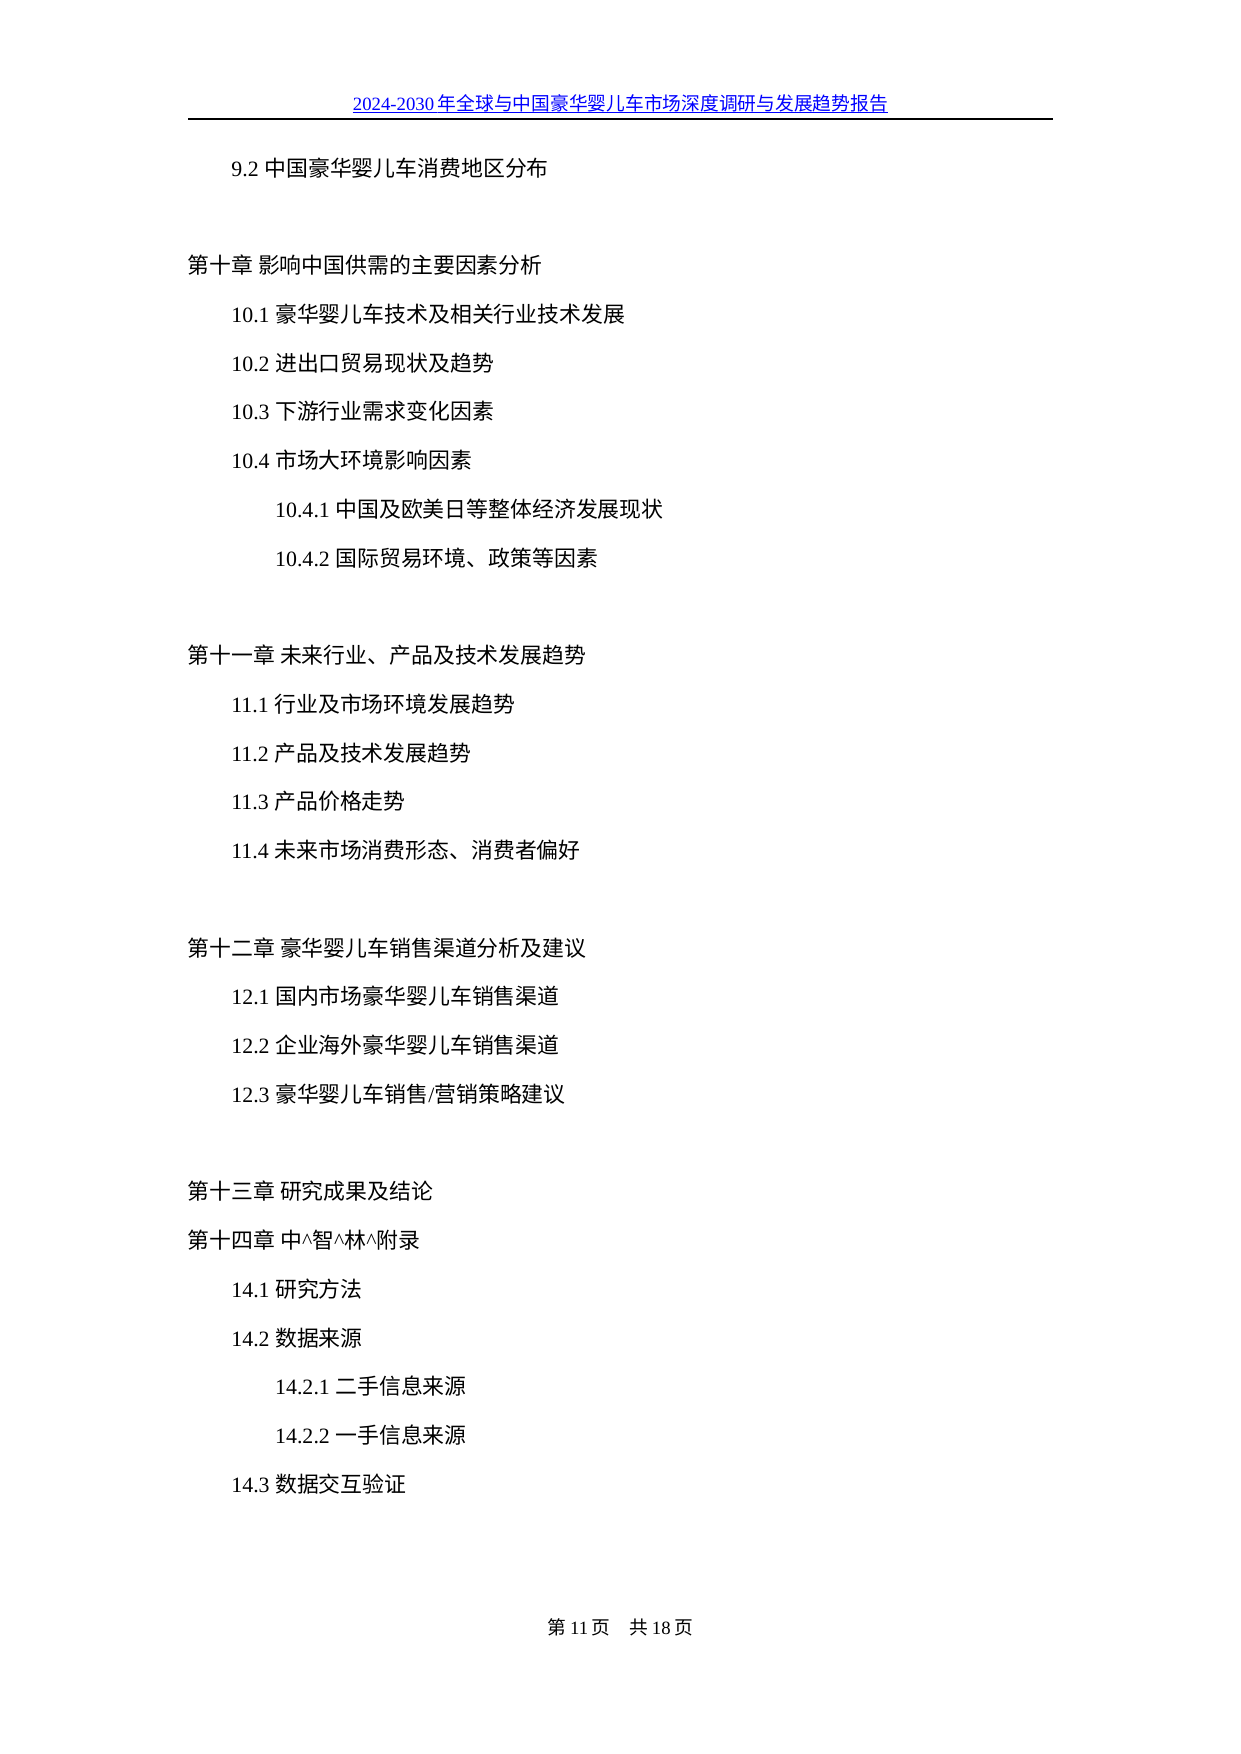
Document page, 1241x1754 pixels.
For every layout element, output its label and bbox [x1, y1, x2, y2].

text [187, 150, 1053, 1499]
